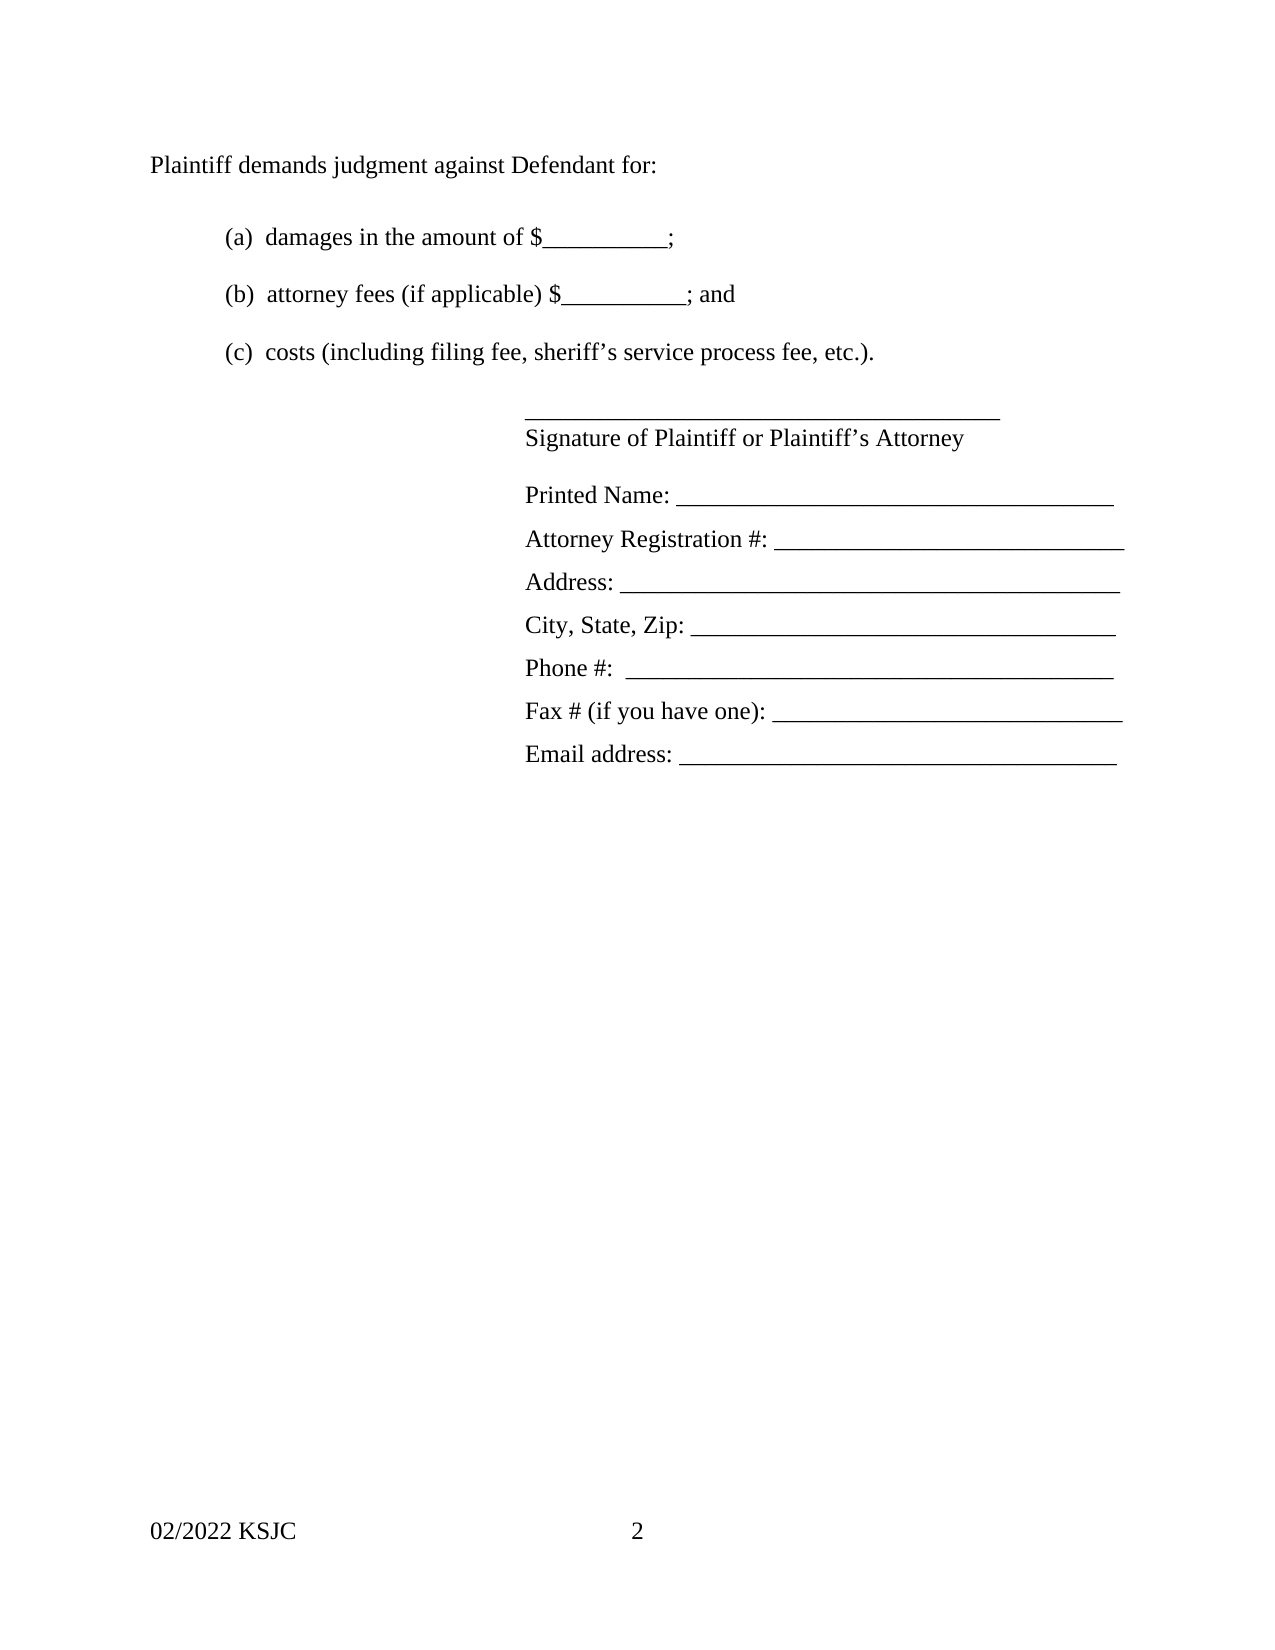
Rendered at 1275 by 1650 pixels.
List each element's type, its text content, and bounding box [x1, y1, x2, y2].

text Printed Name: ___________________________________ [450, 481, 1125, 509]
text Phone #: _______________________________________ [150, 653, 1125, 682]
text Plaintiff demands judgment against Defendant for: [150, 150, 1125, 179]
text Signature of Plaintiff or Plaintiff’s Attorney [525, 423, 1125, 452]
text (b) attorney fees (if applicable) $__________; and [150, 279, 1125, 308]
text ______________________________________ [525, 394, 1125, 423]
text Address: ________________________________________ [150, 567, 1125, 596]
text (c) costs (including filing fee, sheriff’s service process fee, etc.). [150, 337, 1125, 366]
text Email address: ___________________________________ [150, 739, 1125, 768]
text Fax # (if you have one): ____________________________ [150, 696, 1125, 725]
text (a) damages in the amount of $__________; [150, 222, 1125, 251]
text Attorney Registration #: ____________________________ [150, 524, 1125, 552]
text City, State, Zip: __________________________________ [150, 610, 1125, 639]
